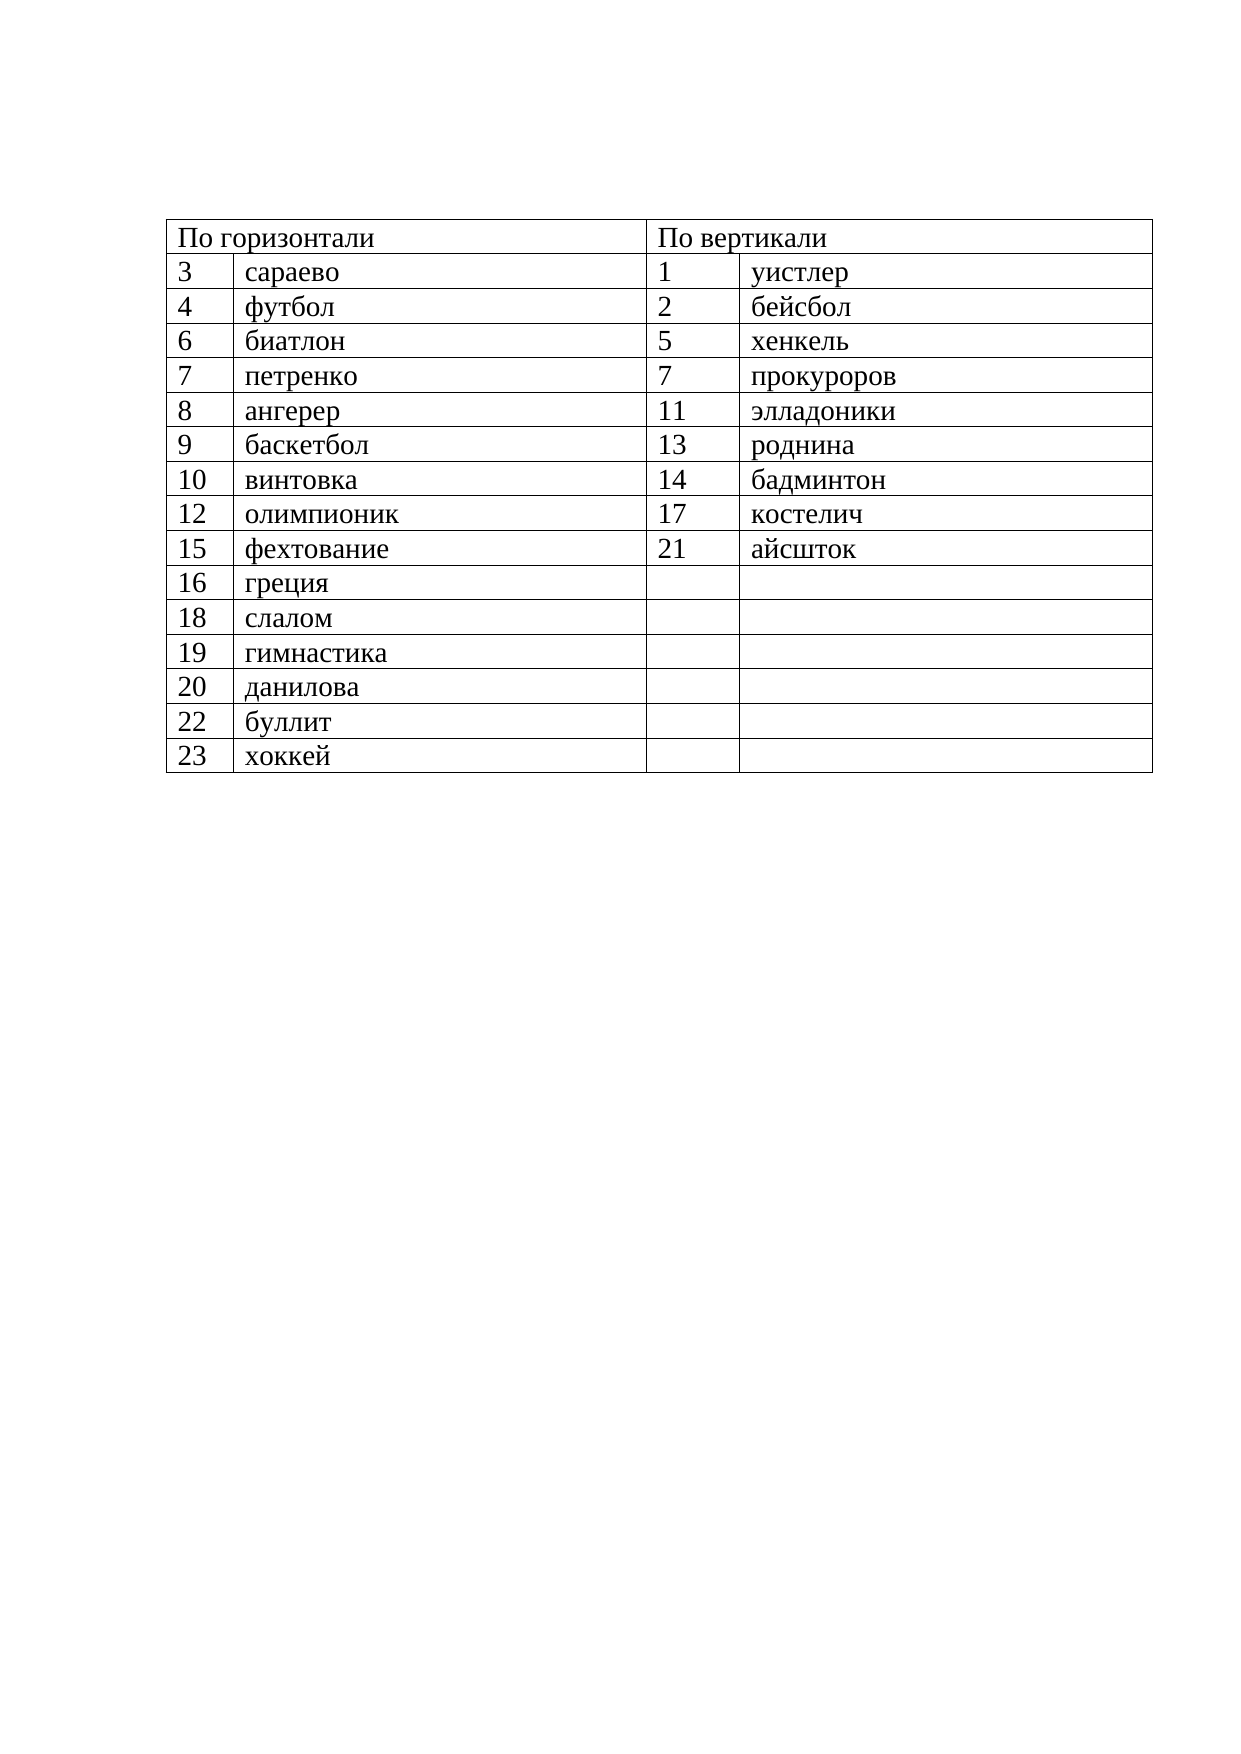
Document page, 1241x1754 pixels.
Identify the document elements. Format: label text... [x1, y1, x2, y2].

table_cell биатлон [234, 324, 646, 357]
table_cell роднина [740, 427, 1152, 461]
table_cell [647, 600, 739, 634]
table_cell 11 [647, 393, 739, 426]
table_cell 14 [647, 462, 739, 495]
table_cell хенкель [740, 324, 1152, 357]
table_cell фехтование [234, 531, 646, 564]
table_cell 8 [167, 393, 233, 426]
table_cell [740, 566, 1152, 599]
table_cell олимпионик [234, 496, 646, 530]
table_header По вертикали [647, 220, 1152, 253]
table_cell 5 [647, 324, 739, 357]
table_cell сараево [234, 254, 646, 288]
table_cell 17 [647, 496, 739, 530]
table_cell 22 [167, 704, 233, 737]
table_cell футбол [234, 289, 646, 322]
table_cell 3 [167, 254, 233, 288]
table_cell 15 [167, 531, 233, 564]
table_cell петренко [234, 358, 646, 392]
table_cell 20 [167, 669, 233, 703]
table_cell 19 [167, 635, 233, 668]
table_cell [647, 635, 739, 668]
table_cell 7 [647, 358, 739, 392]
table_cell [647, 566, 739, 599]
table_cell 2 [647, 289, 739, 322]
table_cell бадминтон [740, 462, 1152, 495]
table_cell 1 [647, 254, 739, 288]
table_cell 16 [167, 566, 233, 599]
table_cell греция [234, 566, 646, 599]
table_cell 21 [647, 531, 739, 564]
table_cell ангерер [234, 393, 646, 426]
table_cell хоккей [234, 739, 646, 772]
table_cell винтовка [234, 462, 646, 495]
table_cell 12 [167, 496, 233, 530]
table_cell слалом [234, 600, 646, 634]
table_cell [647, 669, 739, 703]
table_cell данилова [234, 669, 646, 703]
table_cell костелич [740, 496, 1152, 530]
table_cell [647, 739, 739, 772]
table_cell 23 [167, 739, 233, 772]
table_cell [740, 739, 1152, 772]
table_cell айсшток [740, 531, 1152, 564]
table_cell 10 [167, 462, 233, 495]
table_cell [740, 704, 1152, 737]
table_cell 9 [167, 427, 233, 461]
table_cell элладоники [740, 393, 1152, 426]
table_cell бейсбол [740, 289, 1152, 322]
table_cell баскетбол [234, 427, 646, 461]
table_cell 13 [647, 427, 739, 461]
table_cell 6 [167, 324, 233, 357]
table_cell уистлер [740, 254, 1152, 288]
table_cell прокуроров [740, 358, 1152, 392]
table_cell [740, 635, 1152, 668]
table_cell [740, 600, 1152, 634]
table_cell буллит [234, 704, 646, 737]
table_cell [647, 704, 739, 737]
table_cell 4 [167, 289, 233, 322]
table_cell 7 [167, 358, 233, 392]
table_header По горизонтали [167, 220, 646, 253]
table_cell [740, 669, 1152, 703]
table_cell 18 [167, 600, 233, 634]
table_cell гимнастика [234, 635, 646, 668]
